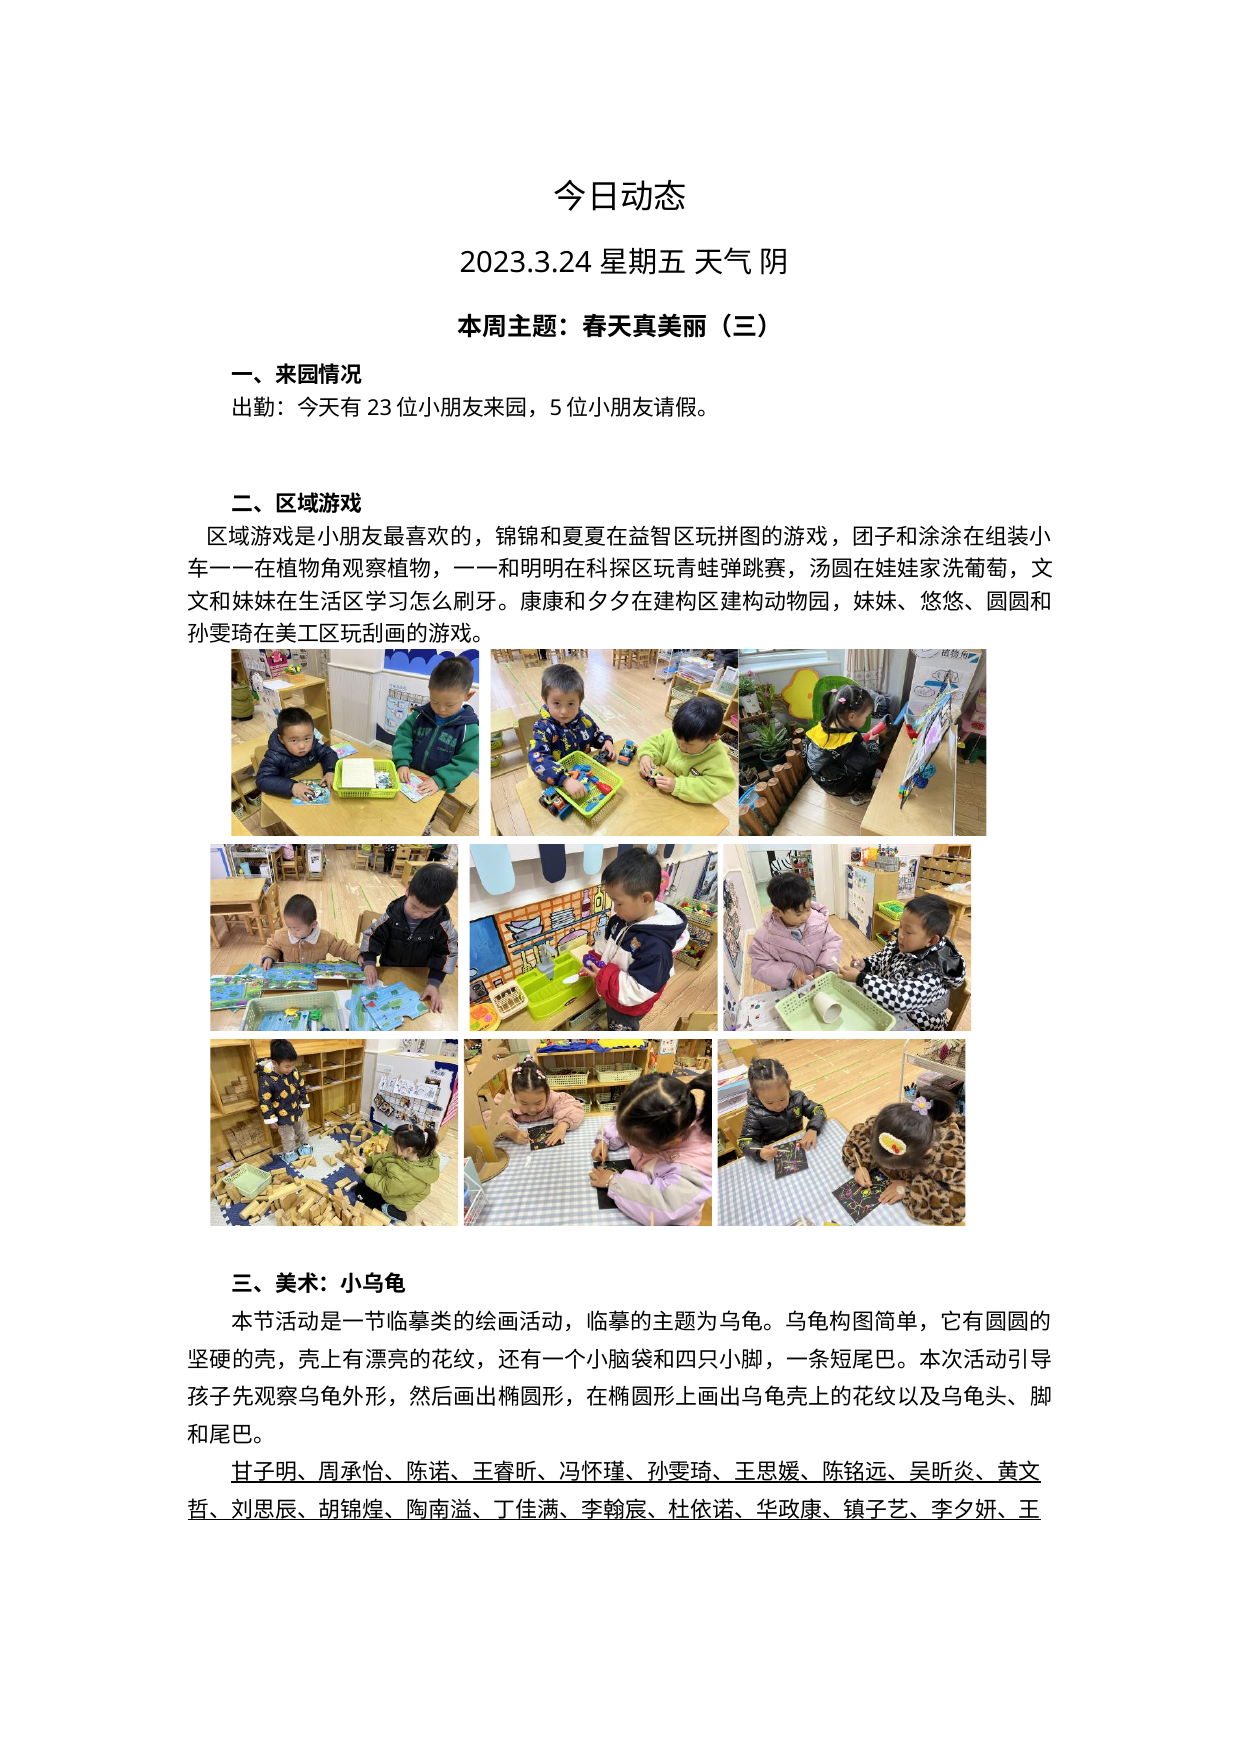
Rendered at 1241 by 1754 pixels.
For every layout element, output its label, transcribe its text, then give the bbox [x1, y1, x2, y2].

picture [463, 1039, 712, 1226]
picture [717, 1039, 966, 1226]
text 2023.3.24 星期五 天气 阴 [187, 227, 1053, 292]
text 本周主题：春天真美丽（三） [187, 292, 1053, 357]
text 今日动态 [187, 162, 1053, 227]
text 本节活动是一节临摹类的绘画活动，临摹的主题为乌龟。乌龟构图简单，它有圆圆的坚硬的壳，壳上有漂亮的花纹，还有一个小脑袋和四只小脚，一条短尾巴。本次活动引导孩子先观察乌龟外形，然后画出椭圆形，在椭圆形上画出乌龟壳上的花纹以及乌龟头、脚和尾巴。 [187, 1299, 1053, 1449]
picture [490, 649, 987, 836]
list 区域游戏是小朋友最喜欢的，锦锦和夏夏在益智区玩拼图的游戏，团子和涂涂在组装小车一一在植物角观察植物，一一和明明在科探区玩青蛙弹跳赛，汤圆在娃娃家洗葡萄，文文和妹妹在生活区学习怎么刷牙。康康和夕夕在建构区建构动物园，妹妹、悠悠、圆圆和孙雯琦在美工区玩刮画的游戏。 [187, 519, 1053, 649]
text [187, 1449, 1053, 1524]
picture [210, 1039, 459, 1226]
list 二、区域游戏 [187, 487, 1053, 519]
list 三、美术：小乌龟 [187, 1267, 1053, 1299]
picture [210, 844, 459, 1031]
picture [723, 844, 972, 1031]
picture [231, 649, 480, 836]
picture [469, 844, 718, 1031]
list 出勤：今天有23位小朋友来园，5位小朋友请假。 [187, 389, 1053, 422]
list 一、来园情况 [187, 357, 1053, 389]
